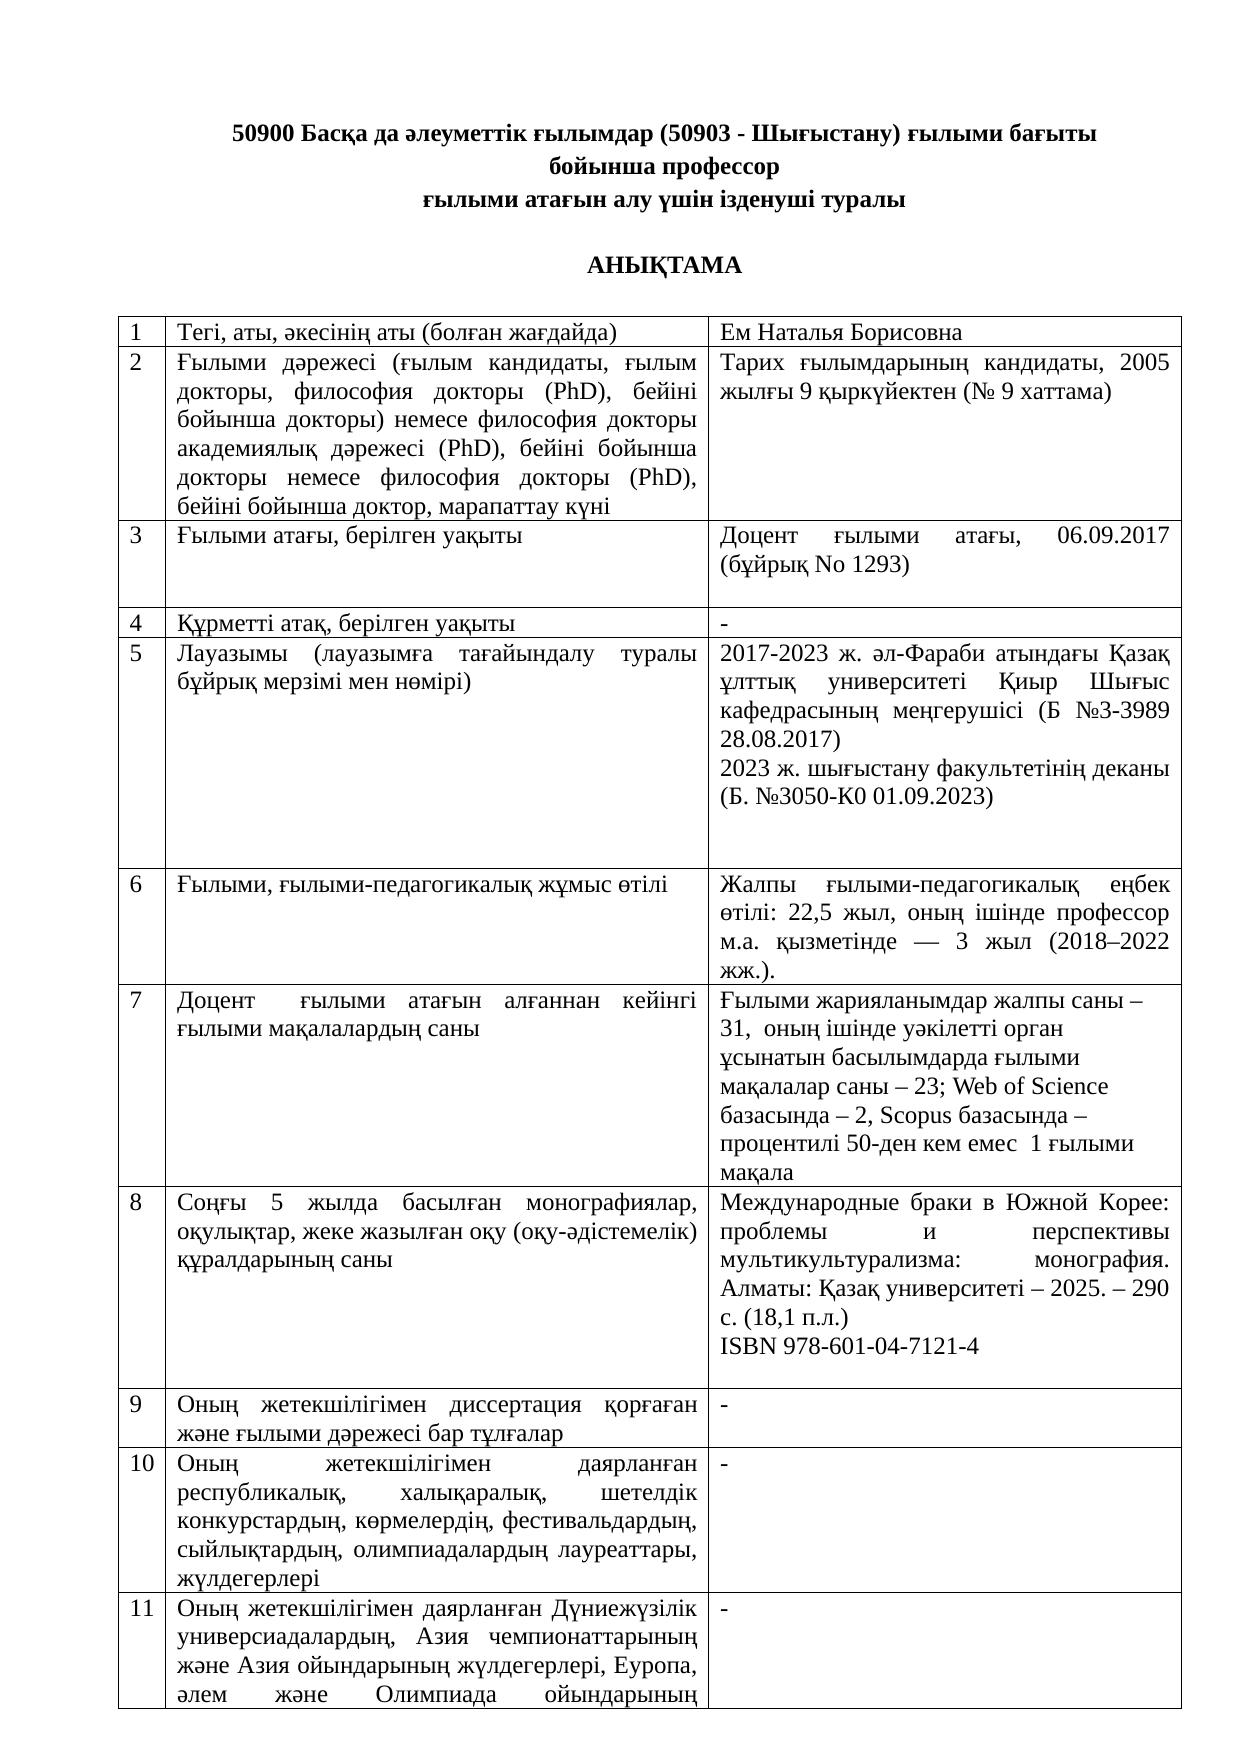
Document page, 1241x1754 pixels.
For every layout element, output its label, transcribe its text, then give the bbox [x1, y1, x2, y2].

text 50900 Басқа да әлеуметтік ғылымдар (50903 - Шығыстану) ғылыми бағыты бойынша профессор [177, 118, 1152, 180]
table_cell - [709, 1448, 1181, 1592]
table_header 1 [119, 317, 165, 346]
table_cell Доцент ғылыми атағы, 06.09.2017 (бұйрық No 1293) [709, 521, 1181, 607]
table_cell Доцент ғылыми атағын алғаннан кейінгі ғылыми мақалалардың саны [166, 985, 708, 1186]
text ғылыми атағын алу үшін ізденуші туралы [177, 184, 1152, 213]
table_cell Международные браки в Южной Корее: проблемы и перспективы мультикультурализма: монография. Алматы: Қазақ университеті – 2025. – 290 с. (18,1 п.л.) ISBN 978-601-04-7121-4 [709, 1187, 1181, 1388]
table_cell Тарих ғылымдарының кандидаты, 2005 жылғы 9 қыркүйектен (№ 9 хаттама) [709, 347, 1181, 519]
table_cell Ғылыми жарияланымдар жалпы саны – 31, оның ішінде уәкілетті орган ұсынатын басылымдарда ғылыми мақалалар саны – 23; Web of Science базасында – 2, Scopus базасында – процентилі 50-ден кем емес 1 ғылыми мақала [709, 985, 1181, 1186]
table_cell 10 [119, 1448, 165, 1592]
table_cell 8 [119, 1187, 165, 1388]
table_cell 9 [119, 1389, 165, 1447]
table_cell 4 [119, 608, 165, 637]
text АНЫҚТАМА [177, 250, 1152, 279]
table_cell Ғылыми, ғылыми-педагогикалық жұмыс өтілі [166, 869, 708, 984]
table_cell 5 [119, 638, 165, 868]
table_cell Оның жетекшілігімен даярланған республикалық, халықаралық, шетелдік конкурстардың, көрмелердің, фестивальдардың, сыйлықтардың, олимпиадалардың лауреаттары, жүлдегерлері [166, 1448, 708, 1592]
table_cell 2 [119, 347, 165, 519]
table_cell Соңғы 5 жылда басылған монографиялар, оқулықтар, жеке жазылған оқу (оқу-әдістемелік) құралдарының саны [166, 1187, 708, 1388]
table_cell Жалпы ғылыми-педагогикалық еңбек өтілі: 22,5 жыл, оның ішінде профессор м.а. қызметінде — 3 жыл (2018–2022 жж.). [709, 869, 1181, 984]
table_cell 3 [119, 521, 165, 607]
table_cell 6 [119, 869, 165, 984]
table_cell - [709, 1593, 1181, 1708]
table_cell Оның жетекшілігімен диссертация қорғаған және ғылыми дәрежесі бар тұлғалар [166, 1389, 708, 1447]
table_header Ем Наталья Борисовна [709, 317, 1181, 346]
table_cell 2017-2023 ж. әл-Фараби атындағы Қазақ ұлттық университеті Қиыр Шығыс кафедрасының меңгерушісі (Б №3-3989 28.08.2017) 2023 ж. шығыстану факультетінің деканы (Б. №3050-К0 01.09.2023) [709, 638, 1181, 868]
table_cell 7 [119, 985, 165, 1186]
table_cell Ғылыми дәрежесі (ғылым кандидаты, ғылым докторы, философия докторы (PhD), бейіні бойынша докторы) немесе философия докторы академиялық дәрежесі (PhD), бейіні бойынша докторы немесе философия докторы (PhD), бейіні бойынша доктор, марапаттау күні [166, 347, 708, 519]
table_cell - [709, 608, 1181, 637]
table_cell Лауазымы (лауазымға тағайындалу туралы бұйрық мерзімі мен нөмірі) [166, 638, 708, 868]
table_header Тегі, аты, әкесінің аты (болған жағдайда) [166, 317, 708, 346]
table_cell Ғылыми атағы, берілген уақыты [166, 521, 708, 607]
table_cell 11 [119, 1593, 165, 1708]
table_cell - [709, 1389, 1181, 1447]
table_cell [166, 1593, 708, 1708]
table_cell Құрметті атақ, берілген уақыты [166, 608, 708, 637]
